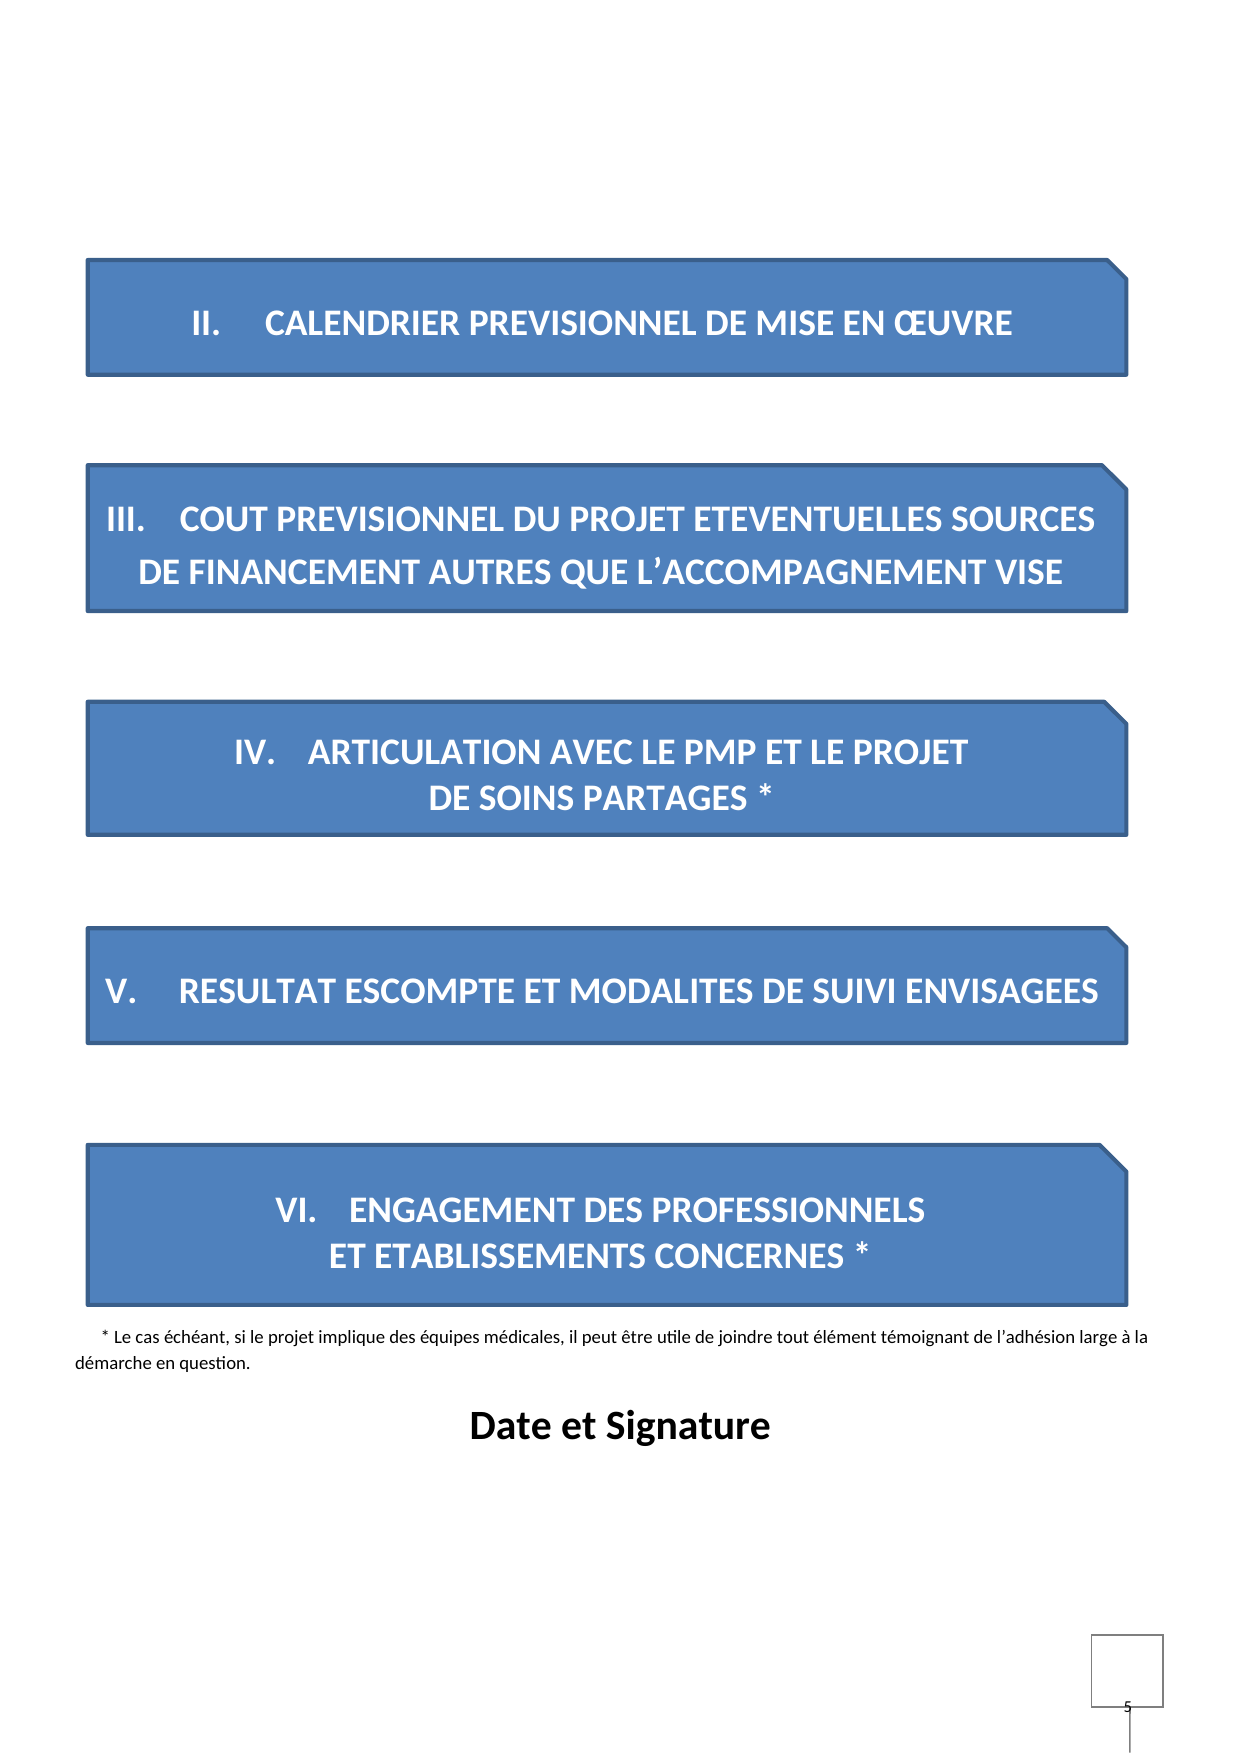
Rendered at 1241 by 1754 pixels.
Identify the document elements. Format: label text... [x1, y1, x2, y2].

text Date et Signature [75, 1399, 1165, 1449]
text * Le cas échéant, si le projet implique des équipes médicales, il peut être utile de joindre tout élément témoignant de l’adhésion large à la démarche en question. [75, 1325, 1165, 1374]
